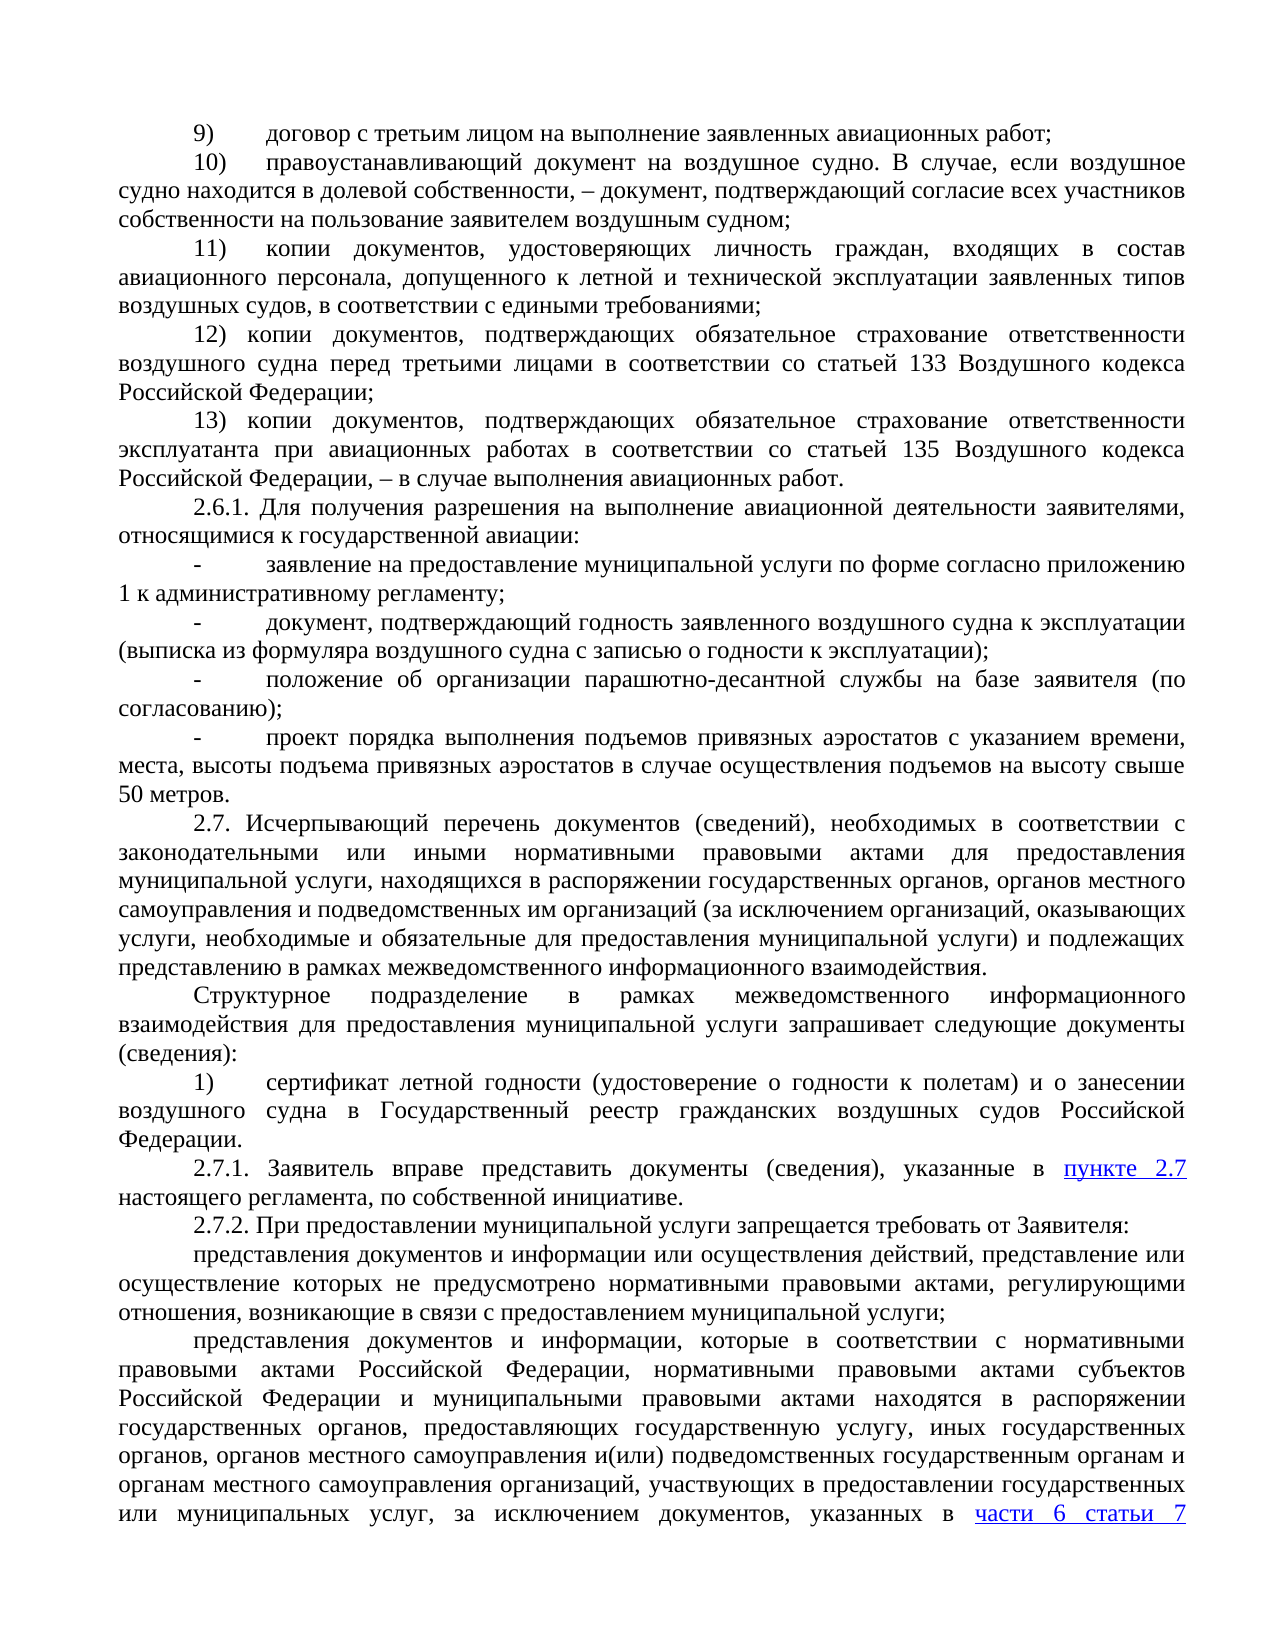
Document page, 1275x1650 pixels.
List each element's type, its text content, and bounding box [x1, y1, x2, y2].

text 2.7.2. При предоставлении муниципальной услуги запрещается требовать от Заявителя: [118, 1211, 1186, 1239]
text - проект порядка выполнения подъемов привязных аэростатов с указанием времени, места, высоты подъема привязных аэростатов в случае осуществления подъемов на высоту свыше 50 метров. [118, 722, 1186, 808]
text 1) сертификат летной годности (удостоверение о годности к полетам) и о занесении воздушного судна в Государственный реестр гражданских воздушных судов Российской Федерации. [118, 1067, 1186, 1153]
text 9) договор с третьим лицом на выполнение заявленных авиационных работ; [118, 118, 1186, 147]
text - положение об организации парашютно-десантной службы на базе заявителя (по согласованию); [118, 664, 1186, 722]
text представления документов и информации или осуществления действий, представление или осуществление которых не предусмотрено нормативными правовыми актами, регулирующими отношения, возникающие в связи с предоставлением муниципальной услуги; [118, 1239, 1186, 1326]
text 2.6.1. Для получения разрешения на выполнение авиационной деятельности заявителями, относящимися к государственной авиации: [118, 492, 1186, 549]
text 11) копии документов, удостоверяющих личность граждан, входящих в состав авиационного персонала, допущенного к летной и технической эксплуатации заявленных типов воздушных судов, в соответствии с едиными требованиями; [118, 233, 1186, 319]
text 2.7.1. Заявитель вправе представить документы (сведения), указанные в пункте 2.7 настоящего регламента, по собственной инициативе. [118, 1153, 1186, 1211]
text 13) копии документов, подтверждающих обязательное страхование ответственности эксплуатанта при авиационных работах в соответствии со статьей 135 Воздушного кодекса Российской Федерации, – в случае выполнения авиационных работ. [118, 406, 1186, 492]
text 10) правоустанавливающий документ на воздушное судно. В случае, если воздушное судно находится в долевой собственности, – документ, подтверждающий согласие всех участников собственности на пользование заявителем воздушным судном; [118, 147, 1186, 233]
text - заявление на предоставление муниципальной услуги по форме согласно приложению 1 к административному регламенту; [118, 549, 1186, 607]
text 12) копии документов, подтверждающих обязательное страхование ответственности воздушного судна перед третьими лицами в соответствии со статьей 133 Воздушного кодекса Российской Федерации; [118, 319, 1186, 406]
text 2.7. Исчерпывающий перечень документов (сведений), необходимых в соответствии с законодательными или иными нормативными правовыми актами для предоставления муниципальной услуги, находящихся в распоряжении государственных органов, органов местного самоуправления и подведомственных им организаций (за исключением организаций, оказывающих услуги, необходимые и обязательные для предоставления муниципальной услуги) и подлежащих представлению в рамках межведомственного информационного взаимодействия. [118, 808, 1186, 981]
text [118, 1326, 1186, 1527]
text - документ, подтверждающий годность заявленного воздушного судна к эксплуатации (выписка из формуляра воздушного судна с записью о годности к эксплуатации); [118, 607, 1186, 664]
text Структурное подразделение в рамках межведомственного информационного взаимодействия для предоставления муниципальной услуги запрашивает следующие документы (сведения): [118, 981, 1186, 1067]
